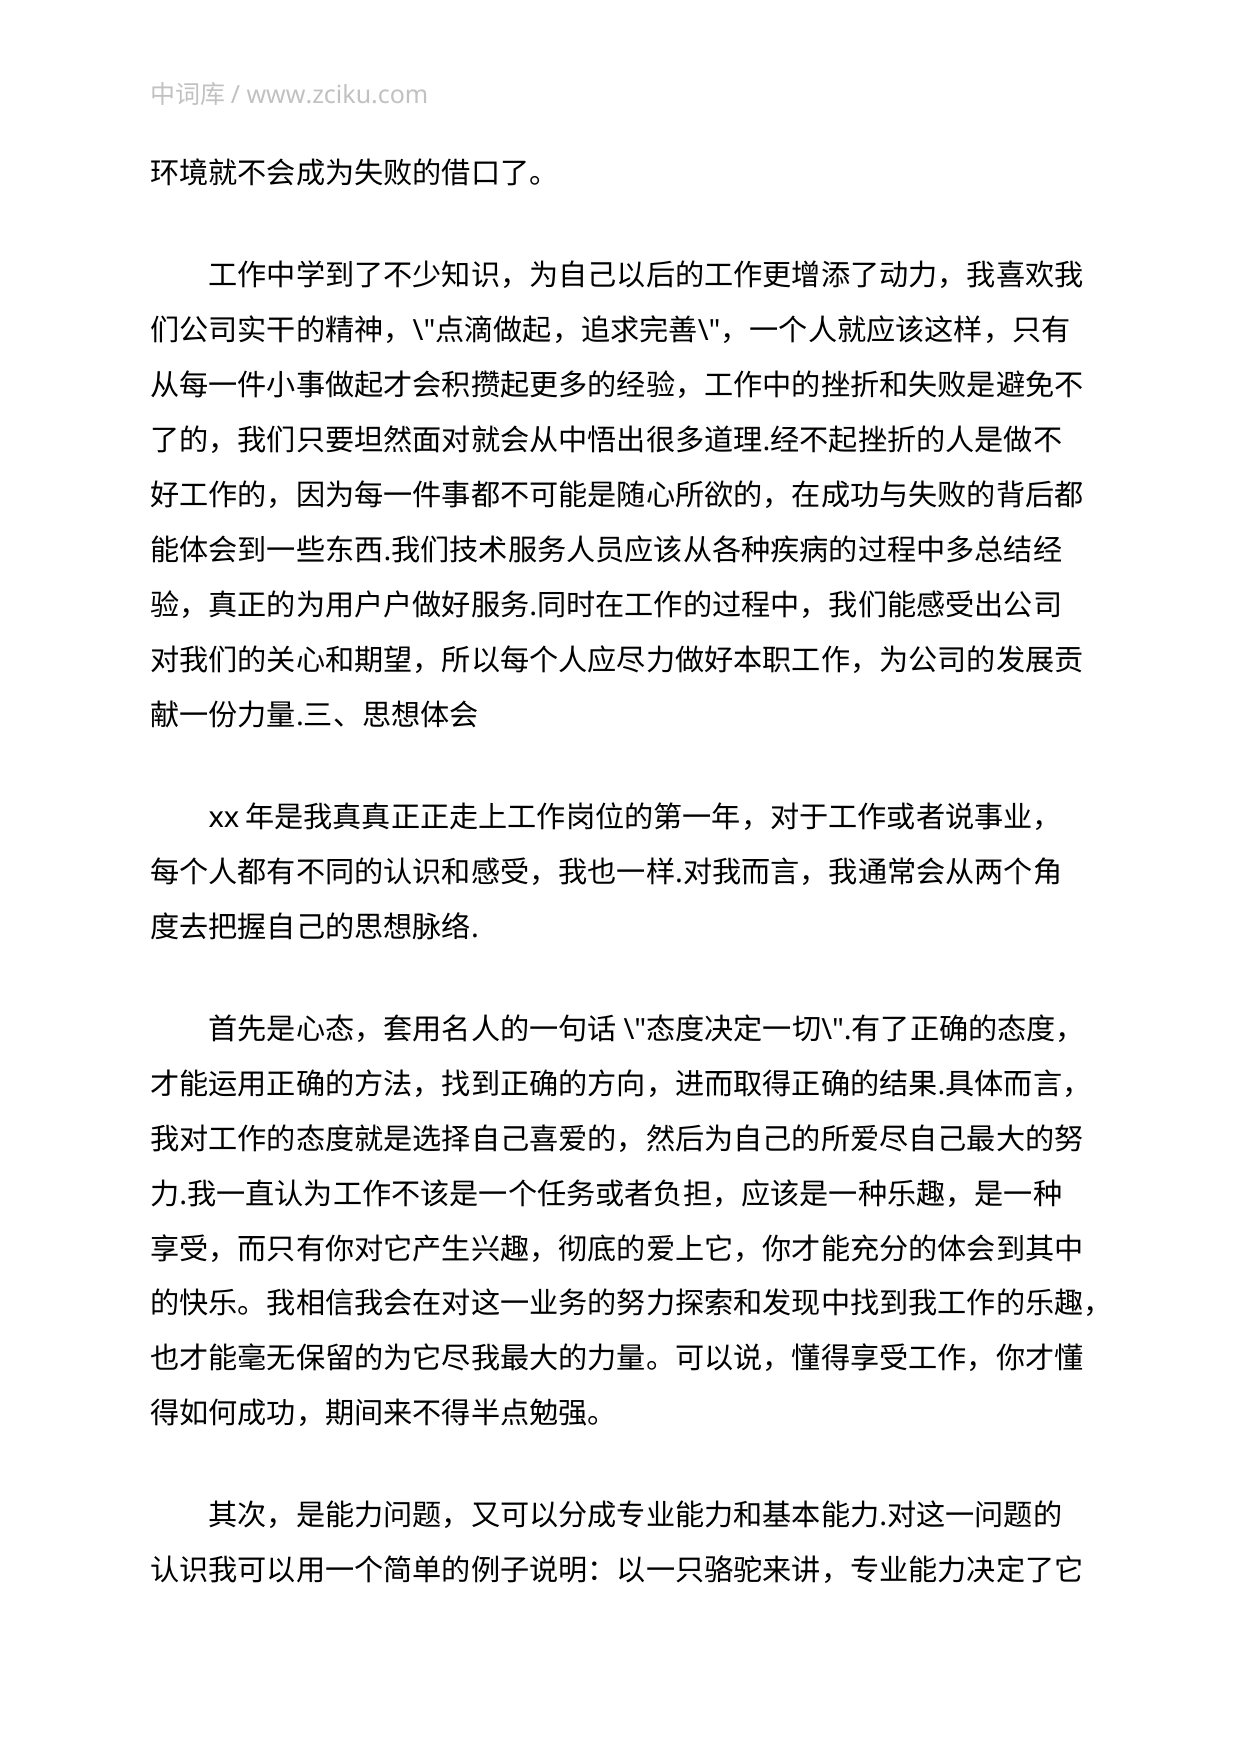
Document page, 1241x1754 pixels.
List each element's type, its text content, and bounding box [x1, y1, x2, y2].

text xx年是我真真正正走上工作岗位的第一年，对于工作或者说事业，每个人都有不同的认识和感受，我也一样.对我而言，我通常会从两个角度去把握自己的思想脉络. [150, 793, 1090, 946]
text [150, 150, 1090, 192]
text 首先是心态，套用名人的一句话 \"态度决定一切\".有了正确的态度，才能运用正确的方法，找到正确的方向，进而取得正确的结果.具体而言，我对工作的态度就是选择自己喜爱的，然后为自己的所爱尽自己最大的努力.我一直认为工作不该是一个任务或者负担，应该是一种乐趣，是一种享受，而只有你对它产生兴趣，彻底的爱上它，你才能充分的体会到其中的快乐。我相信我会在对这一业务的努力探索和发现中找到我工作的乐趣，也才能毫无保留的为它尽我最大的力量。可以说，懂得享受工作，你才懂得如何成功，期间来不得半点勉强。 [150, 1005, 1090, 1432]
text 工作中学到了不少知识，为自己以后的工作更增添了动力，我喜欢我们公司实干的精神，\"点滴做起，追求完善\"，一个人就应该这样，只有从每一件小事做起才会积攒起更多的经验，工作中的挫折和失败是避免不了的，我们只要坦然面对就会从中悟出很多道理.经不起挫折的人是做不好工作的，因为每一件事都不可能是随心所欲的，在成功与失败的背后都能体会到一些东西.我们技术服务人员应该从各种疾病的过程中多总结经验，真正的为用户户做好服务.同时在工作的过程中，我们能感受出公司对我们的关心和期望，所以每个人应尽力做好本职工作，为公司的发展贡献一份力量.三、思想体会 [150, 252, 1090, 734]
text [150, 1492, 1090, 1589]
